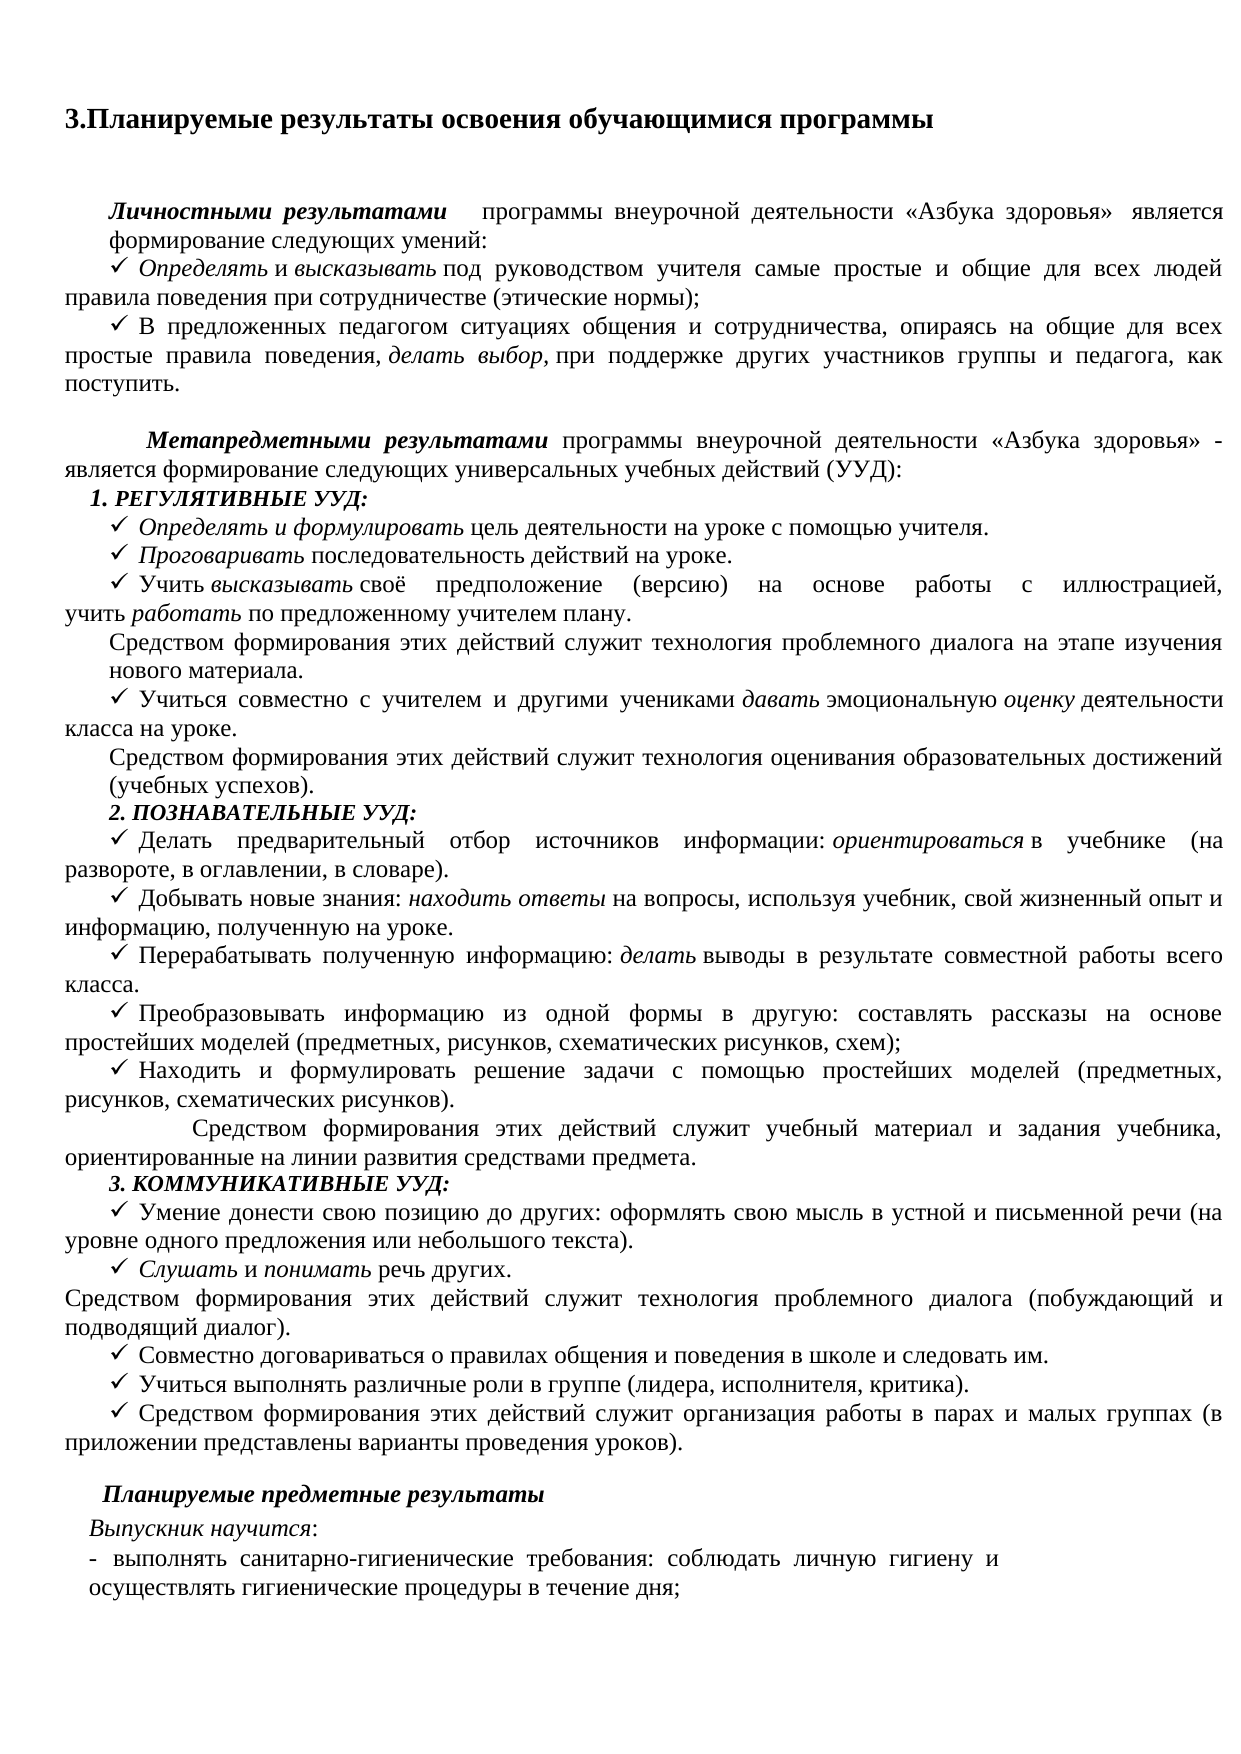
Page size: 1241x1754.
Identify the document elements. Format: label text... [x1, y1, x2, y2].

list Делать предварительный отбор источников информации: ориентироваться в учебнике (на развороте, в оглавлении, в словаре). [64, 825, 1223, 883]
list 1. РЕГУЛЯТИВНЫЕ УУД: [64, 483, 1223, 512]
subtitle Планируемые предметные результаты [64, 1476, 1223, 1509]
list Умение донести свою позицию до других: оформлять свою мысль в устной и письменной речи (на уровне одного предложения или небольшого текста). [64, 1197, 1223, 1254]
list В предложенных педагогом ситуациях общения и сотрудничества, опираясь на общие для всех простые правила поведения, делать выбор, при поддержке других участников группы и педагога, как поступить. [64, 311, 1223, 397]
text 3.Планируемые результаты освоения обучающимися программы [64, 100, 1223, 135]
list Учить высказывать своё предположение (версию) на основе работы с иллюстрацией, учить работать по предложенному учителем плану. [64, 569, 1223, 627]
list Средством формирования этих действий служит учебный материал и задания учебника, ориентированные на линии развития средствами предмета. [64, 1113, 1223, 1170]
list 3. КОММУНИКАТИВНЫЕ УУД: [109, 1170, 1223, 1197]
list Проговаривать последовательность действий на уроке. [64, 540, 1223, 569]
list выполнять санитарно-гигиенические требования: соблюдать личную гигиену и осуществлять гигиенические процедуры в течение дня; [89, 1543, 1143, 1601]
list Средством формирования этих действий служит организация работы в парах и малых группах (в приложении представлены варианты проведения уроков). [64, 1398, 1223, 1456]
list Определять и высказывать под руководством учителя самые простые и общие для всех людей правила поведения при сотрудничестве (этические нормы); [64, 253, 1223, 311]
list Определять и формулировать цель деятельности на уроке с помощью учителя. [64, 512, 1223, 540]
list Перерабатывать полученную информацию: делать выводы в результате совместной работы всего класса. [64, 940, 1223, 998]
list Средством формирования этих действий служит технология проблемного диалога на этапе изучения нового материала. [109, 627, 1223, 684]
list 2. ПОЗНАВАТЕЛЬНЫЕ УУД: [109, 799, 1223, 825]
list Средством формирования этих действий служит технология оценивания образовательных достижений (учебных успехов). [109, 742, 1223, 799]
list Совместно договариваться о правилах общения и поведения в школе и следовать им. [64, 1341, 1223, 1369]
list Метапредметными результатами программы внеурочной деятельности «Азбука здоровья» - является формирование следующих универсальных учебных действий (УУД): [64, 425, 1223, 483]
list Личностными результатами программы внеурочной деятельности «Азбука здоровья» является формирование следующих умений: [109, 196, 1223, 253]
text Выпускник научится: [89, 1509, 1223, 1543]
list Находить и формулировать решение задачи с помощью простейших моделей (предметных, рисунков, схематических рисунков). [64, 1055, 1223, 1113]
list Учиться выполнять различные роли в группе (лидера, исполнителя, критика). [64, 1369, 1223, 1398]
list Слушать и понимать речь других. [64, 1254, 1223, 1283]
list Преобразовывать информацию из одной формы в другую: составлять рассказы на основе простейших моделей (предметных, рисунков, схематических рисунков, схем); [64, 998, 1223, 1055]
list Средством формирования этих действий служит технология проблемного диалога (побуждающий и подводящий диалог). [64, 1283, 1223, 1341]
list Добывать новые знания: находить ответы на вопросы, используя учебник, свой жизненный опыт и информацию, полученную на уроке. [64, 883, 1223, 940]
list Учиться совместно с учителем и другими учениками давать эмоциональную оценку деятельности класса на уроке. [64, 684, 1223, 742]
